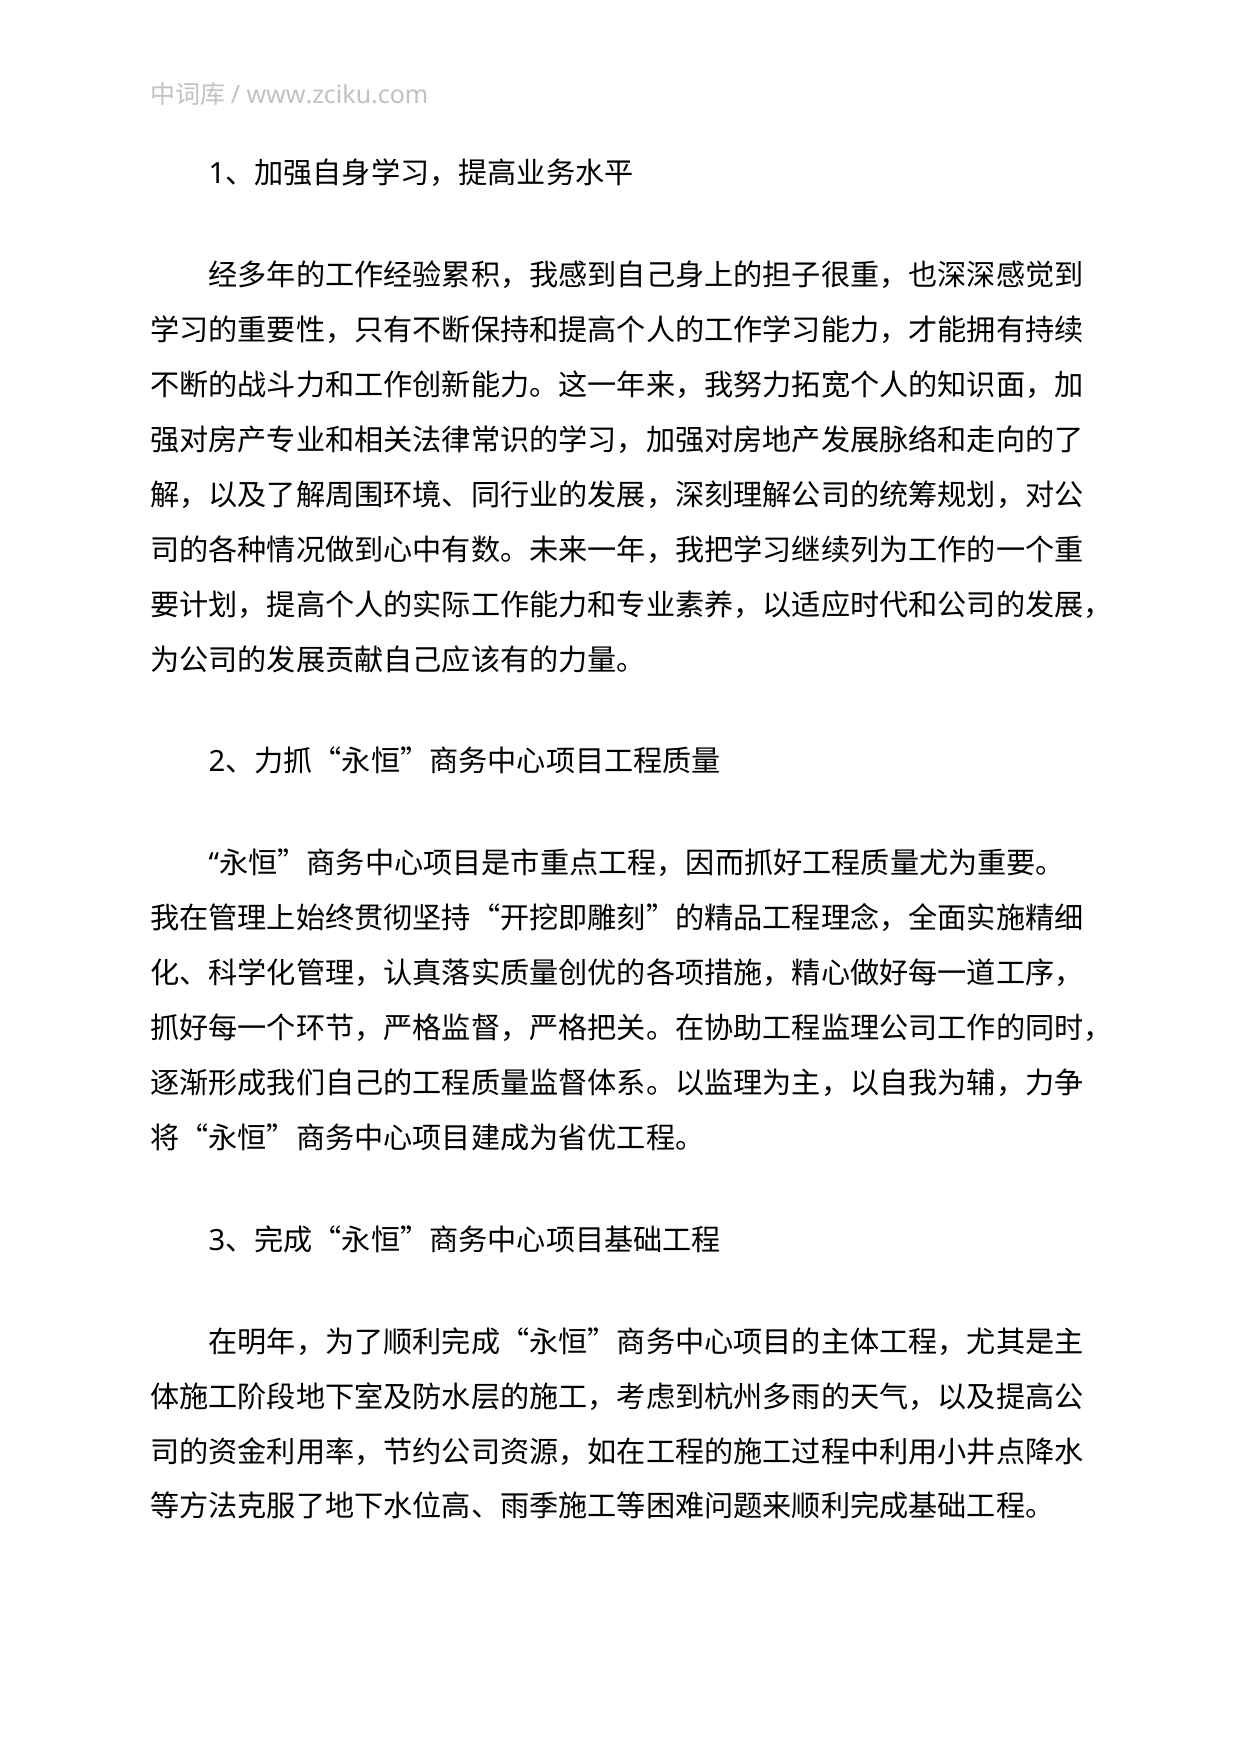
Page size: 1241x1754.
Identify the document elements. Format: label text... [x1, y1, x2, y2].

text “永恒”商务中心项目是市重点工程，因而抓好工程质量尤为重要。我在管理上始终贯彻坚持“开挖即雕刻”的精品工程理念，全面实施精细化、科学化管理，认真落实质量创优的各项措施，精心做好每一道工序，抓好每一个环节，严格监督，严格把关。在协助工程监理公司工作的同时，逐渐形成我们自己的工程质量监督体系。以监理为主，以自我为辅，力争将“永恒”商务中心项目建成为省优工程。 [150, 840, 1090, 1157]
text 2、力抓“永恒”商务中心项目工程质量 [150, 738, 1090, 780]
text 在明年，为了顺利完成“永恒”商务中心项目的主体工程，尤其是主体施工阶段地下室及防水层的施工，考虑到杭州多雨的天气，以及提高公司的资金利用率，节约公司资源，如在工程的施工过程中利用小井点降水等方法克服了地下水位高、雨季施工等困难问题来顺利完成基础工程。 [150, 1318, 1090, 1525]
text 经多年的工作经验累积，我感到自己身上的担子很重，也深深感觉到学习的重要性，只有不断保持和提高个人的工作学习能力，才能拥有持续不断的战斗力和工作创新能力。这一年来，我努力拓宽个人的知识面，加强对房产专业和相关法律常识的学习，加强对房地产发展脉络和走向的了解，以及了解周围环境、同行业的发展，深刻理解公司的统筹规划，对公司的各种情况做到心中有数。未来一年，我把学习继续列为工作的一个重要计划，提高个人的实际工作能力和专业素养，以适应时代和公司的发展，为公司的发展贡献自己应该有的力量。 [150, 252, 1090, 678]
text 1、加强自身学习，提高业务水平 [150, 150, 1090, 192]
text 3、完成“永恒”商务中心项目基础工程 [150, 1216, 1090, 1259]
